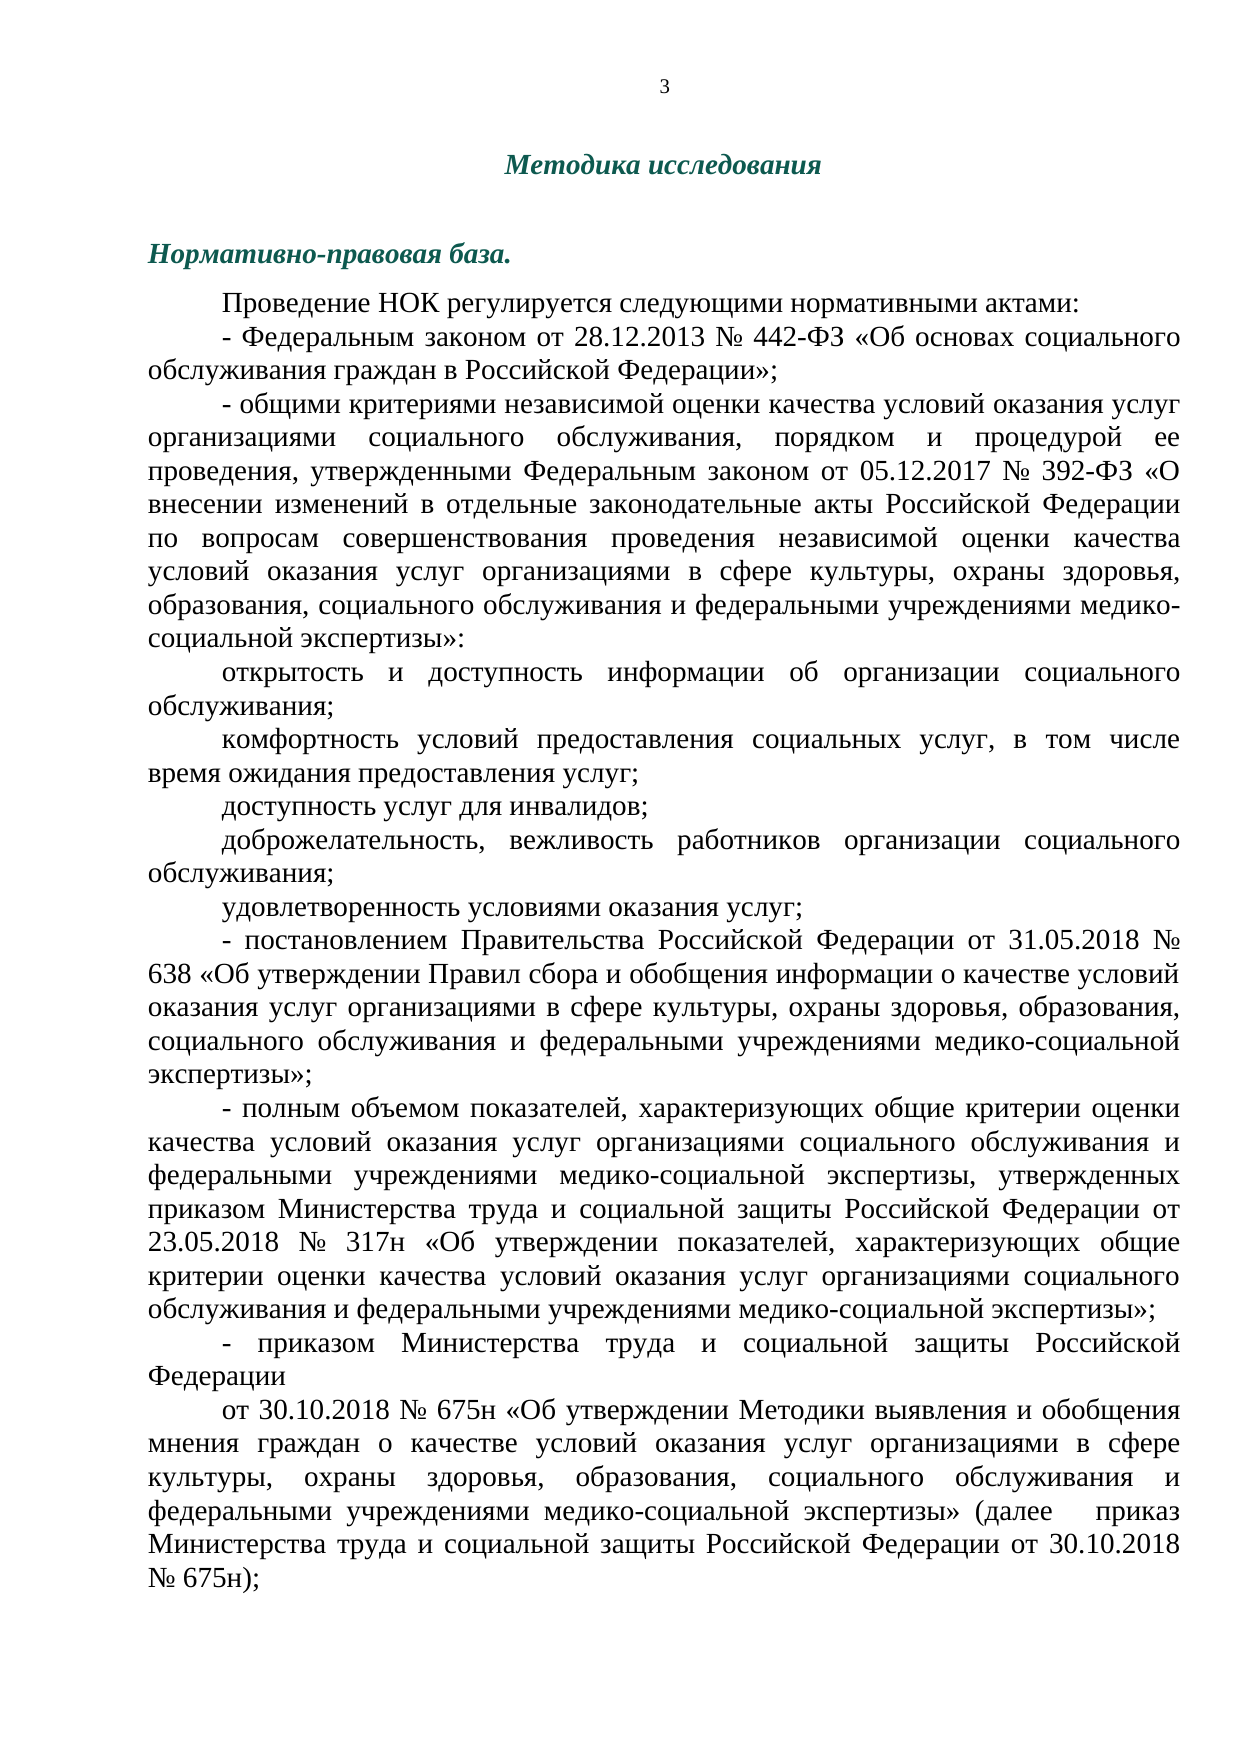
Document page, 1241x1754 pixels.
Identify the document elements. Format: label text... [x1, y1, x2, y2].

text комфортность условий предоставления социальных услуг, в том числе время ожидания предоставления услуг; [148, 721, 1181, 788]
text - приказом Министерства труда и социальной защиты Российской Федерации [148, 1325, 1181, 1392]
text доброжелательность, вежливость работников организации социального обслуживания; [148, 822, 1181, 889]
text Нормативно-правовая база. [148, 236, 1181, 269]
text - постановлением Правительства Российской Федерации от 31.05.2018 № 638 «Об утверждении Правил сбора и обобщения информации о качестве условий оказания услуг организациями в сфере культуры, охраны здоровья, образования, социального обслуживания и федеральными учреждениями медико-социальной экспертизы»; [148, 922, 1181, 1090]
text удовлетворенность условиями оказания услуг; [148, 889, 1181, 922]
text - Федеральным законом от 28.12.2013 № 442-ФЗ «Об основах социального обслуживания граждан в Российской Федерации»; [148, 319, 1181, 386]
text открытость и доступность информации об организации социального обслуживания; [148, 654, 1181, 721]
text от 30.10.2018 № 675н «Об утверждении Методики выявления и обобщения мнения граждан о качестве условий оказания услуг организациями в сфере культуры, охраны здоровья, образования, социального обслуживания и федеральными учреждениями медико-социальной экспертизы» (далее приказ Министерства труда и социальной защиты Российской Федерации от 30.10.2018 № 675н); [148, 1392, 1181, 1593]
text - общими критериями независимой оценки качества условий оказания услуг организациями социального обслуживания, порядком и процедурой ее проведения, утвержденными Федеральным законом от 05.12.2017 № 392-ФЗ «О внесении изменений в отдельные законодательные акты Российской Федерации по вопросам совершенствования проведения независимой оценки качества условий оказания услуг организациями в сфере культуры, охраны здоровья, образования, социального обслуживания и федеральными учреждениями медико-социальной экспертизы»: [148, 386, 1181, 654]
text доступность услуг для инвалидов; [148, 788, 1181, 822]
text - полным объемом показателей, характеризующих общие критерии оценки качества условий оказания услуг организациями социального обслуживания и федеральными учреждениями медико-социальной экспертизы, утвержденных приказом Министерства труда и социальной защиты Российской Федерации от 23.05.2018 № 317н «Об утверждении показателей, характеризующих общие критерии оценки качества условий оказания услуг организациями социального обслуживания и федеральными учреждениями медико-социальной экспертизы»; [148, 1090, 1181, 1325]
subtitle Методика исследования [148, 147, 1181, 181]
text Проведение НОК регулируется следующими нормативными актами: [148, 285, 1181, 319]
